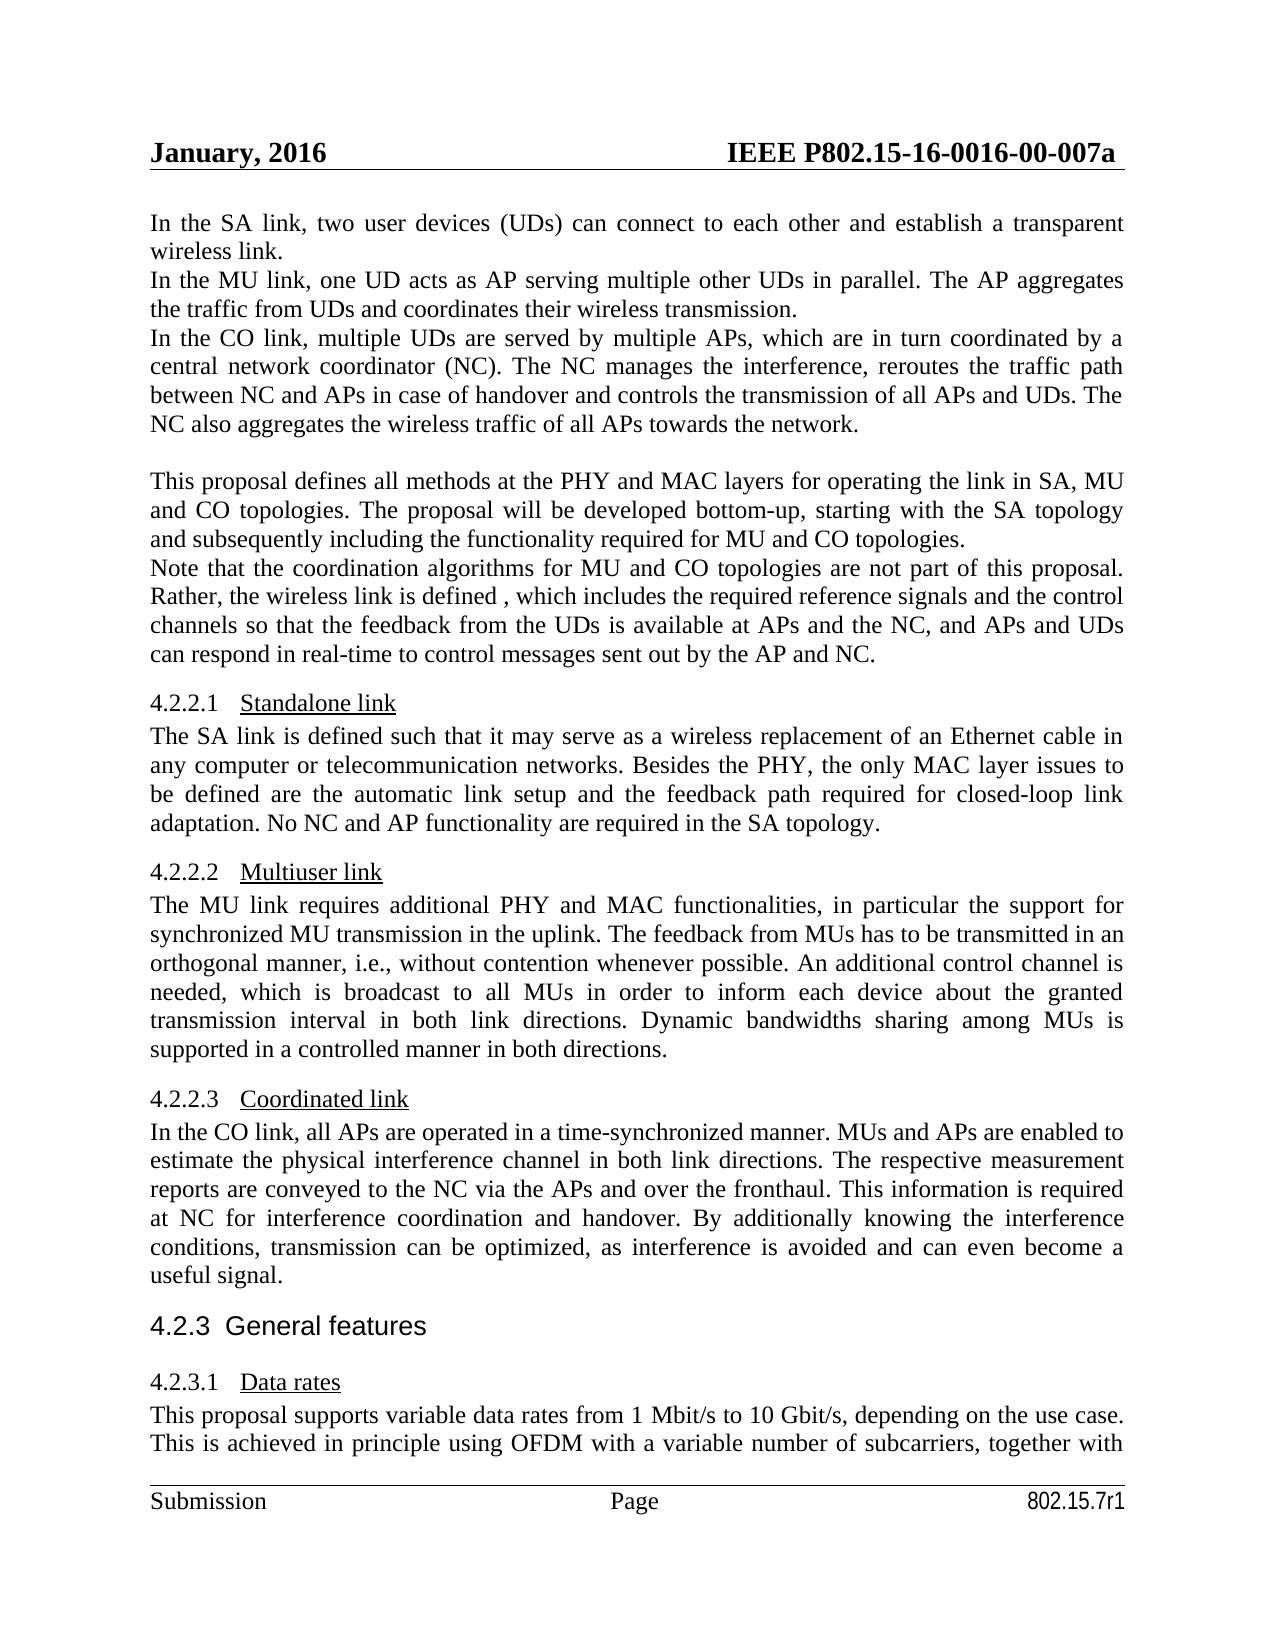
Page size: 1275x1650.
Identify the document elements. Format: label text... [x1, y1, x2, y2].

subtitle Data rates [150, 1367, 1125, 1396]
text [150, 1400, 1125, 1457]
text In the MU link, one UD acts as AP serving multiple other UDs in parallel. The AP aggregates the traffic from UDs and coordinates their wireless transmission. [150, 265, 1125, 323]
text In the CO link, multiple UDs are served by multiple APs, which are in turn coordinated by a central network coordinator (NC). The NC manages the interference, reroutes the traffic path between NC and APs in case of handover and controls the transmission of all APs and UDs. The NC also aggregates the wireless traffic of all APs towards the network. [150, 323, 1125, 438]
text The SA link is defined such that it may serve as a wireless replacement of an Ethernet cable in any computer or telecommunication networks. Besides the PHY, the only MAC layer issues to be defined are the automatic link setup and the feedback path required for closed-loop link adaptation. No NC and AP functionality are required in the SA topology. [150, 721, 1125, 836]
text This proposal defines all methods at the PHY and MAC layers for operating the link in SA, MU and CO topologies. The proposal will be developed bottom-up, starting with the SA topology and subsequently including the functionality required for MU and CO topologies. [150, 466, 1125, 553]
text In the CO link, all APs are operated in a time-synchronized manner. MUs and APs are enabled to estimate the physical interference channel in both link directions. The respective measurement reports are conveyed to the NC via the APs and over the fronthaul. This information is required at NC for interference coordination and handover. By additionally knowing the interference conditions, transmission can be optimized, as interference is avoided and can even become a useful signal. [150, 1117, 1125, 1289]
subtitle Coordinated link [150, 1084, 1125, 1112]
text Note that the coordination algorithms for MU and CO topologies are not part of this proposal. Rather, the wireless link is defined , which includes the required reference signals and the control channels so that the feedback from the UDs is available at APs and the NC, and APs and UDs can respond in real-time to control messages sent out by the AP and NC. [150, 553, 1125, 668]
subtitle Standalone link [150, 688, 1125, 717]
text The MU link requires additional PHY and MAC functionalities, in particular the support for synchronized MU transmission in the uplink. The feedback from MUs has to be transmitted in an orthogonal manner, i.e., without contention whenever possible. An additional control channel is needed, which is broadcast to all MUs in order to inform each device about the granted transmission interval in both link directions. Dynamic bandwidths sharing among MUs is supported in a controlled manner in both directions. [150, 890, 1125, 1063]
subtitle Multiuser link [150, 857, 1125, 886]
text In the SA link, two user devices (UDs) can connect to each other and establish a transparent wireless link. [150, 208, 1125, 265]
subtitle General features [150, 1310, 1125, 1341]
